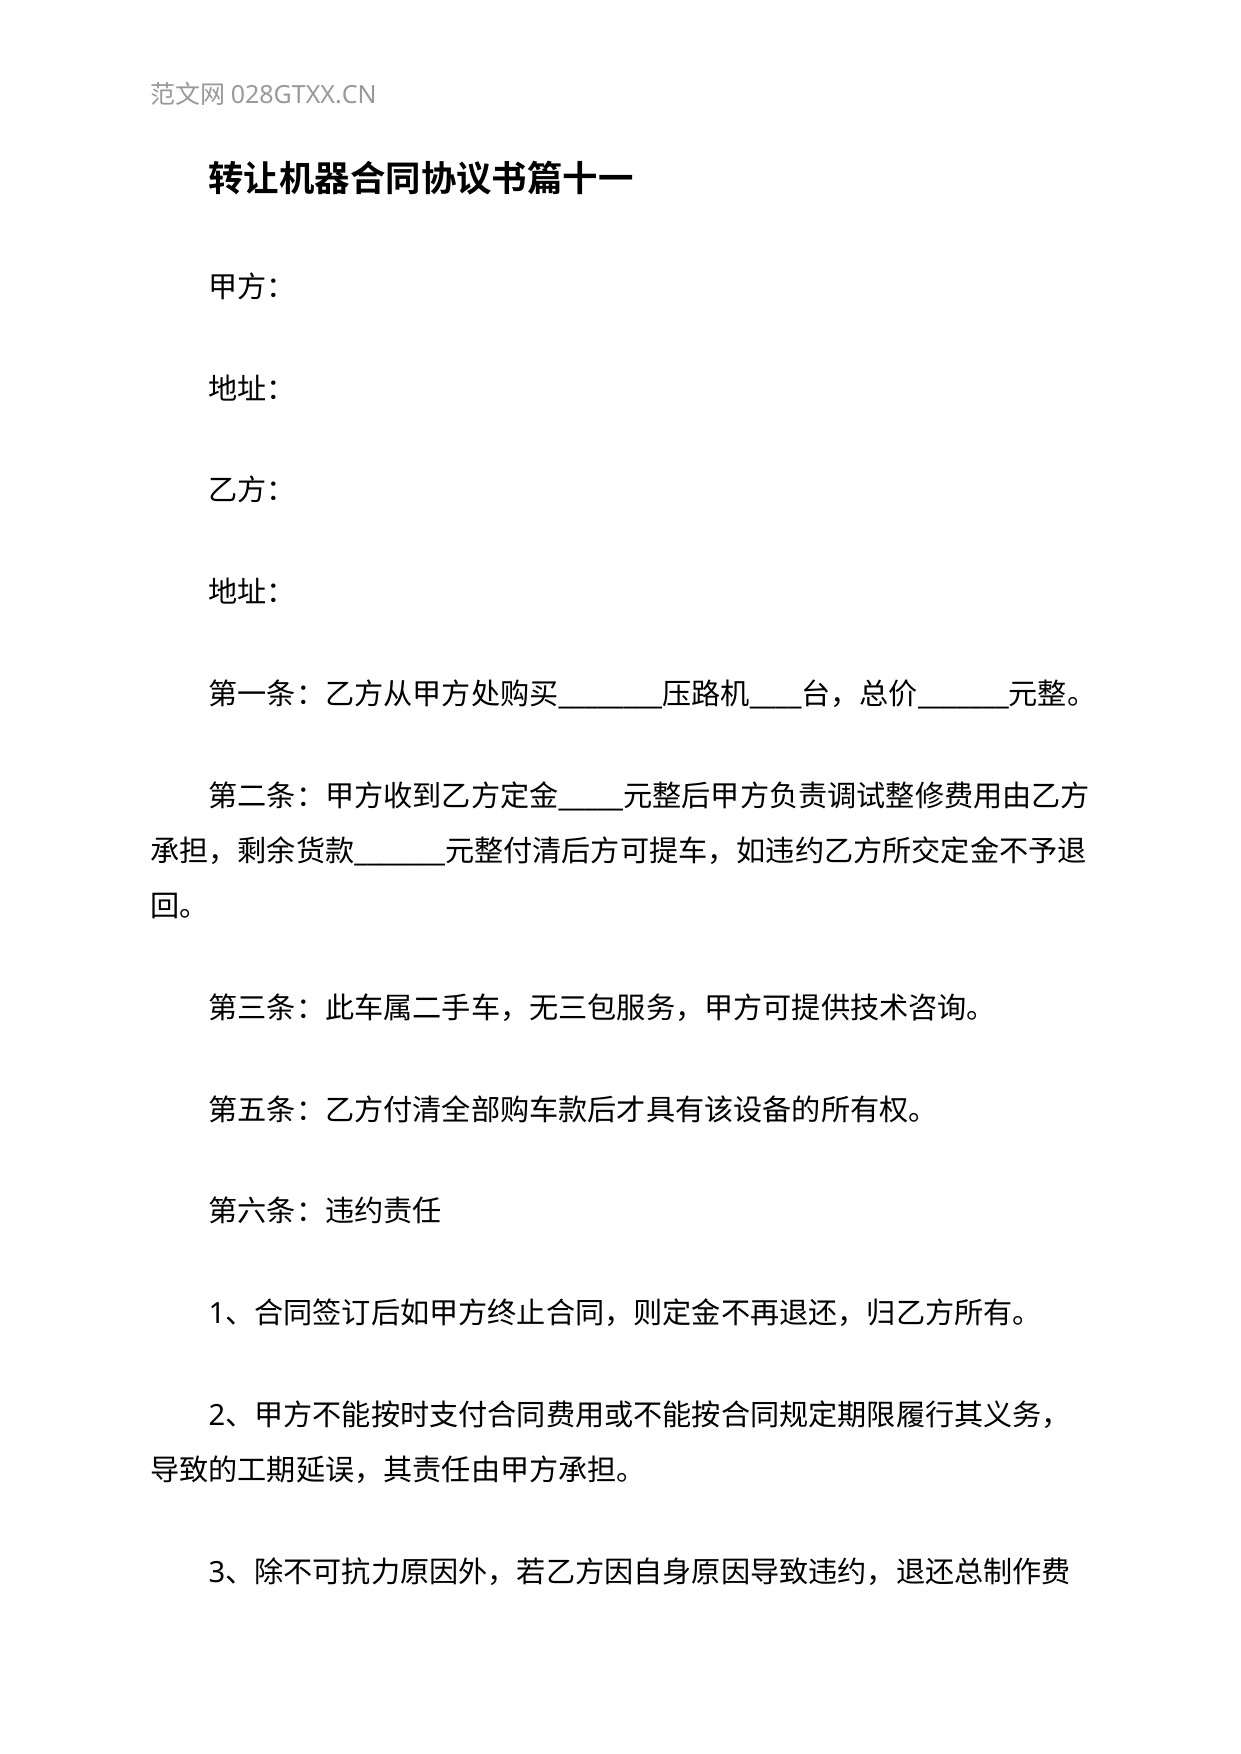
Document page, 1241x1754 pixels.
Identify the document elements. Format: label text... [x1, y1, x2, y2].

text 2、甲方不能按时支付合同费用或不能按合同规定期限履行其义务，导致的工期延误，其责任由甲方承担。 [150, 1392, 1090, 1489]
text 第六条：违约责任 [150, 1188, 1090, 1230]
text 地址： [150, 569, 1090, 611]
text 第二条：甲方收到乙方定金_____元整后甲方负责调试整修费用由乙方承担，剩余货款_______元整付清后方可提车，如违约乙方所交定金不予退回。 [150, 772, 1090, 925]
text 第一条：乙方从甲方处购买________压路机____台，总价_______元整。 [150, 671, 1090, 713]
text 乙方： [150, 467, 1090, 509]
text 转让机器合同协议书篇十一 [150, 150, 1090, 201]
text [150, 1548, 1090, 1591]
text 第三条：此车属二手车，无三包服务，甲方可提供技术咨询。 [150, 984, 1090, 1027]
text 第五条：乙方付清全部购车款后才具有该设备的所有权。 [150, 1086, 1090, 1128]
text 甲方： [150, 263, 1090, 306]
text 1、合同签订后如甲方终止合同，则定金不再退还，归乙方所有。 [150, 1289, 1090, 1332]
text 地址： [150, 365, 1090, 407]
